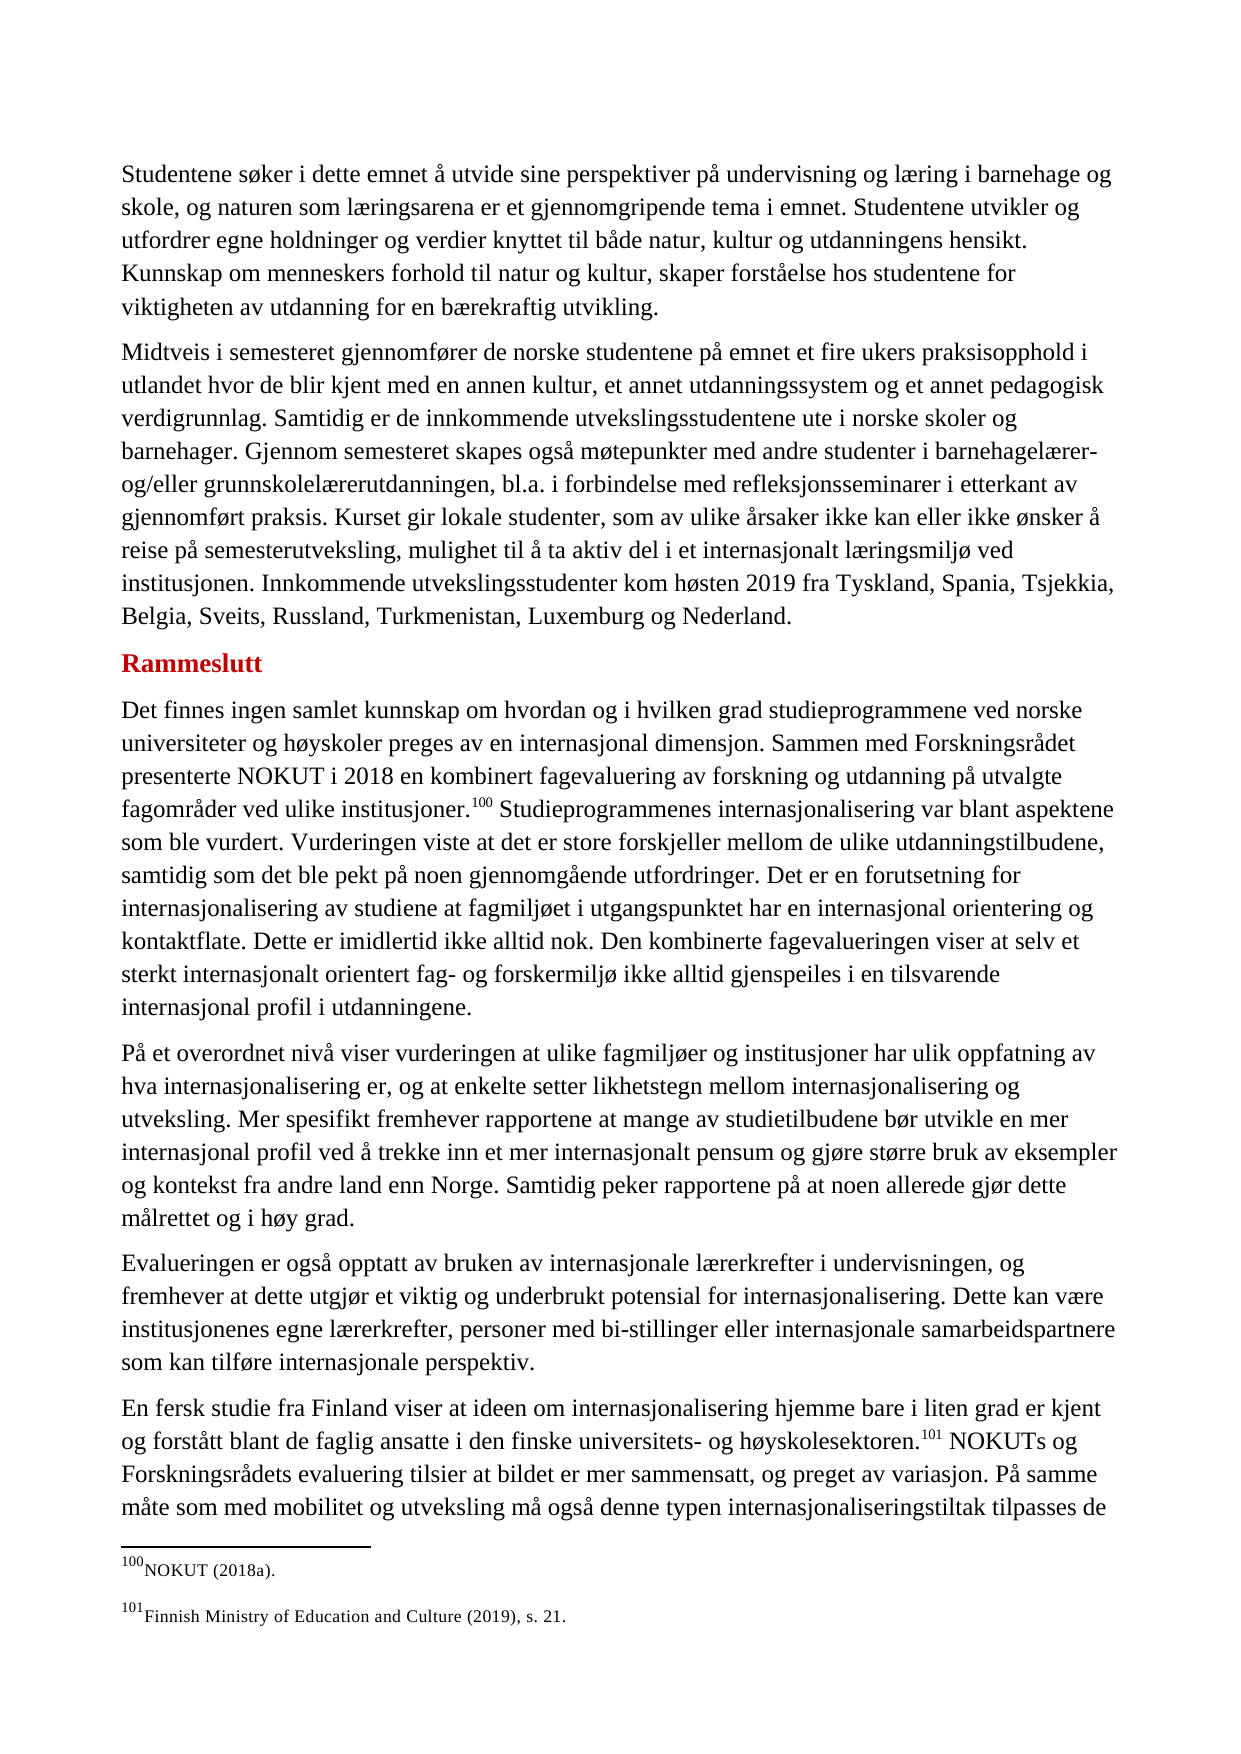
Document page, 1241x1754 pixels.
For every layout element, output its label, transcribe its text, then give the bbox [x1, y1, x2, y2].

text Studentene søker i dette emnet å utvide sine perspektiver på undervisning og læring i barnehage og skole, og naturen som læringsarena er et gjennomgripende tema i emnet. Studentene utvikler og utfordrer egne holdninger og verdier knyttet til både natur, kultur og utdanningens hensikt. Kunnskap om menneskers forhold til natur og kultur, skaper forståelse hos studentene for viktigheten av utdanning for en bærekraftig utvikling. [121, 159, 1119, 320]
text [121, 1393, 1119, 1521]
text Evalueringen er også opptatt av bruken av internasjonale lærerkrefter i undervisningen, og fremhever at dette utgjør et viktig og underbrukt potensial for internasjonalisering. Dette kan være institusjonenes egne lærerkrefter, personer med bi-stillinger eller internasjonale samarbeidspartnere som kan tilføre internasjonale perspektiv. [121, 1248, 1119, 1376]
text På et overordnet nivå viser vurderingen at ulike fagmiljøer og institusjoner har ulik oppfatning av hva internasjonalisering er, og at enkelte setter likhetstegn mellom internasjonalisering og utveksling. Mer spesifikt fremhever rapportene at mange av studietilbudene bør utvikle en mer internasjonal profil ved å trekke inn et mer internasjonalt pensum og gjøre større bruk av eksempler og kontekst fra andre land enn Norge. Samtidig peker rapportene på at noen allerede gjør dette målrettet og i høy grad. [121, 1038, 1119, 1232]
text Rammeslutt [121, 647, 1119, 678]
text Midtveis i semesteret gjennomfører de norske studentene på emnet et fire ukers praksisopphold i utlandet hvor de blir kjent med en annen kultur, et annet utdanningssystem og et annet pedagogisk verdigrunnlag. Samtidig er de innkommende utvekslingsstudentene ute i norske skoler og barnehager. Gjennom semesteret skapes også møtepunkter med andre studenter i barnehagelærer- og/eller grunnskolelærerutdanningen, bl.a. i forbindelse med refleksjonsseminarer i etterkant av gjennomført praksis. Kurset gir lokale studenter, som av ulike årsaker ikke kan eller ikke ønsker å reise på semesterutveksling, mulighet til å ta aktiv del i et internasjonalt læringsmiljø ved institusjonen. Innkommende utvekslingsstudenter kom høsten 2019 fra Tyskland, Spania, Tsjekkia, Belgia, Sveits, Russland, Turkmenistan, Luxemburg og Nederland. [121, 337, 1119, 630]
text Det finnes ingen samlet kunnskap om hvordan og i hvilken grad studieprogrammene ved norske universiteter og høyskoler preges av en internasjonal dimensjon. Sammen med Forskningsrådet presenterte NOKUT i 2018 en kombinert fagevaluering av forskning og utdanning på utvalgte fagområder ved ulike institusjoner. Studieprogrammenes internasjonalisering var blant aspektene som ble vurdert. Vurderingen viste at det er store forskjeller mellom de ulike utdanningstilbudene, samtidig som det ble pekt på noen gjennomgående utfordringer. Det er en forutsetning for internasjonalisering av studiene at fagmiljøet i utgangspunktet har en internasjonal orientering og kontaktflate. Dette er imidlertid ikke alltid nok. Den kombinerte fagevalueringen viser at selv et sterkt internasjonalt orientert fag- og forskermiljø ikke alltid gjenspeiles i en tilsvarende internasjonal profil i utdanningene. [121, 695, 1119, 1021]
